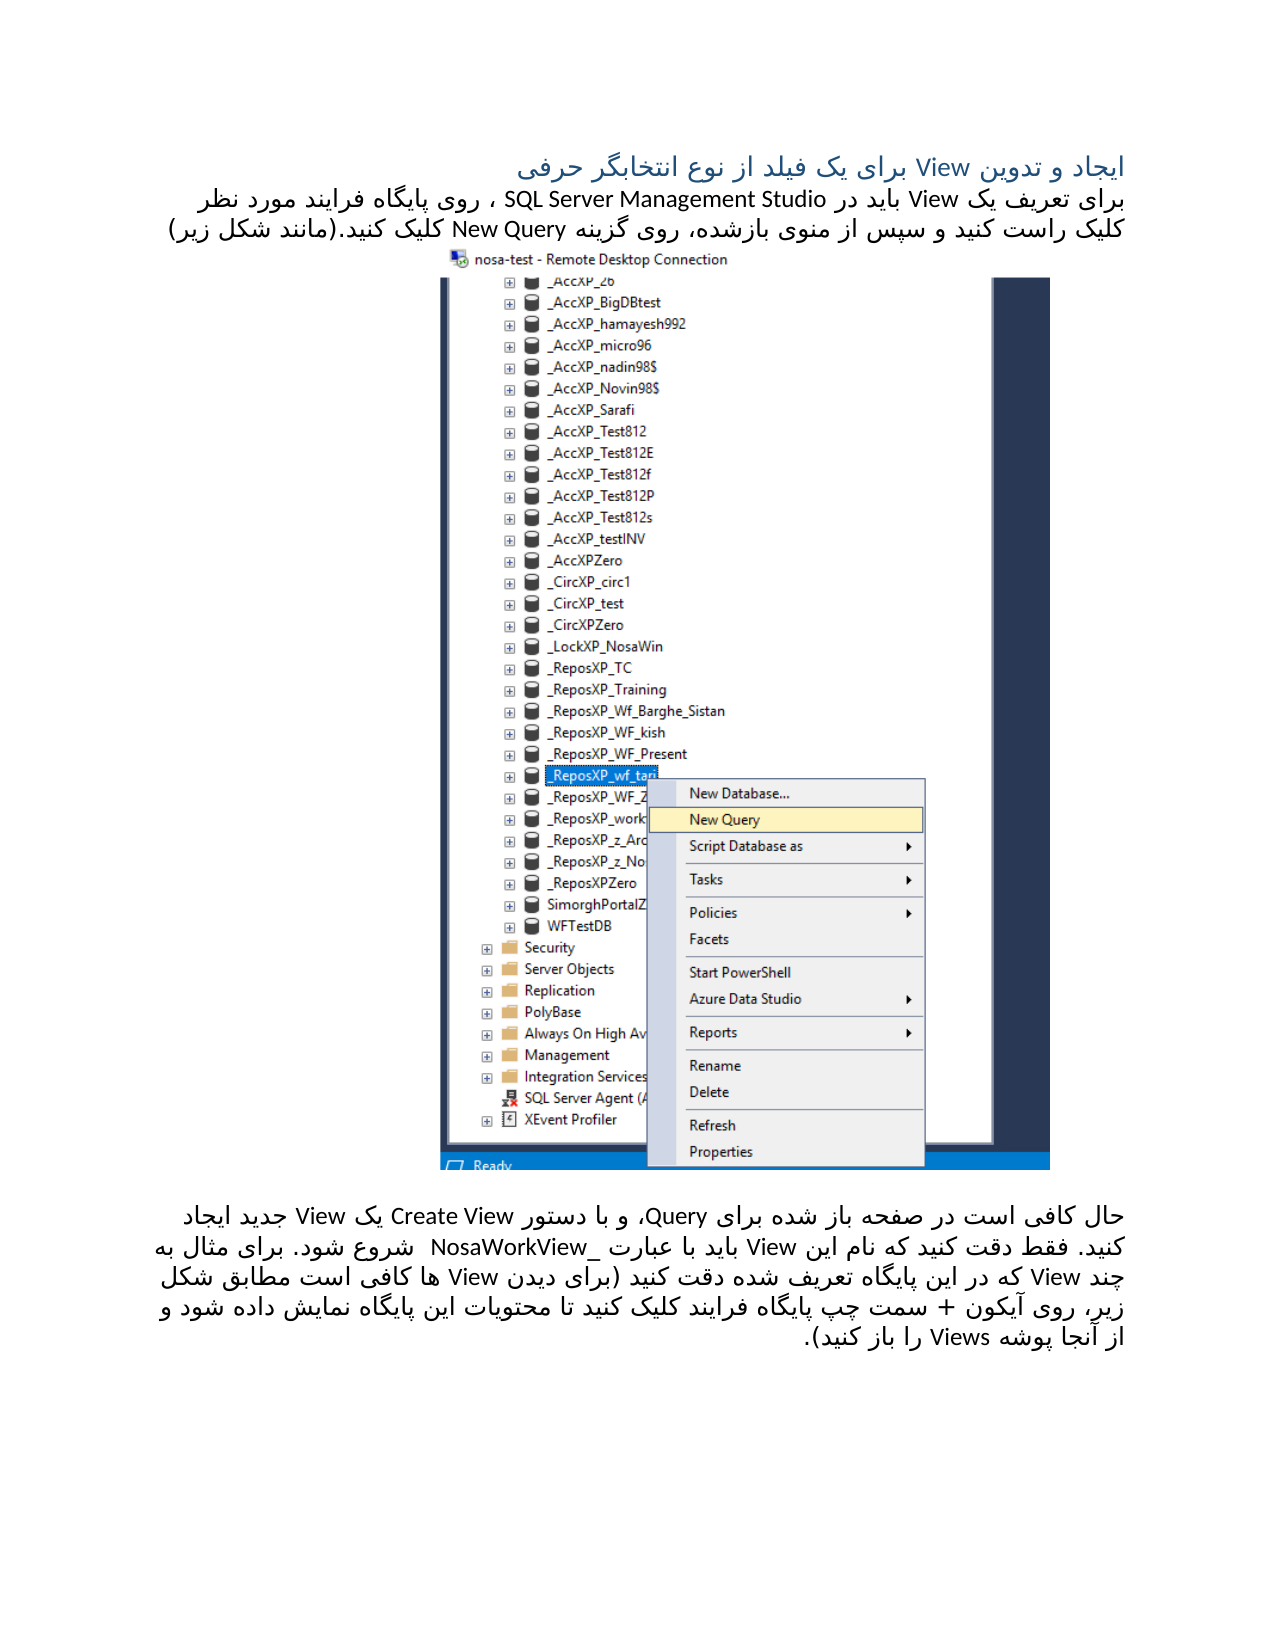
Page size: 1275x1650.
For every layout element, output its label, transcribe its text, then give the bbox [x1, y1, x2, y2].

list حال کافی است در صفحه باز شده برای Query، و با دستور Create View یک View جدید ایجاد کنید. فقط دقت کنید که نام این View باید با عبارت _NosaWorkView شروع شود. برای مثال به چند View که در این پایگاه تعریف شده دقت کنید (برای دیدن View ها کافی است مطابق شکل زیر، روی آیکون + سمت چپ پایگاه فرایند کلیک کنید تا محتویات این پایگاه نمایش داده شود و از آنجا پوشه Views را باز کنید). [150, 1200, 1125, 1351]
subtitle ایجاد و تدوین View برای یک فیلد از نوع انتخابگر حرفی [150, 150, 1125, 183]
list برای تعریف یک View باید در SQL Server Management Studio ، روی پایگاه فرایند مورد نظر کلیک راست کنید و سپس از منوی بازشده، روی گزینه New Query کلیک کنید.(مانند شکل زیر) [150, 183, 1125, 244]
picture [440, 244, 1050, 1170]
